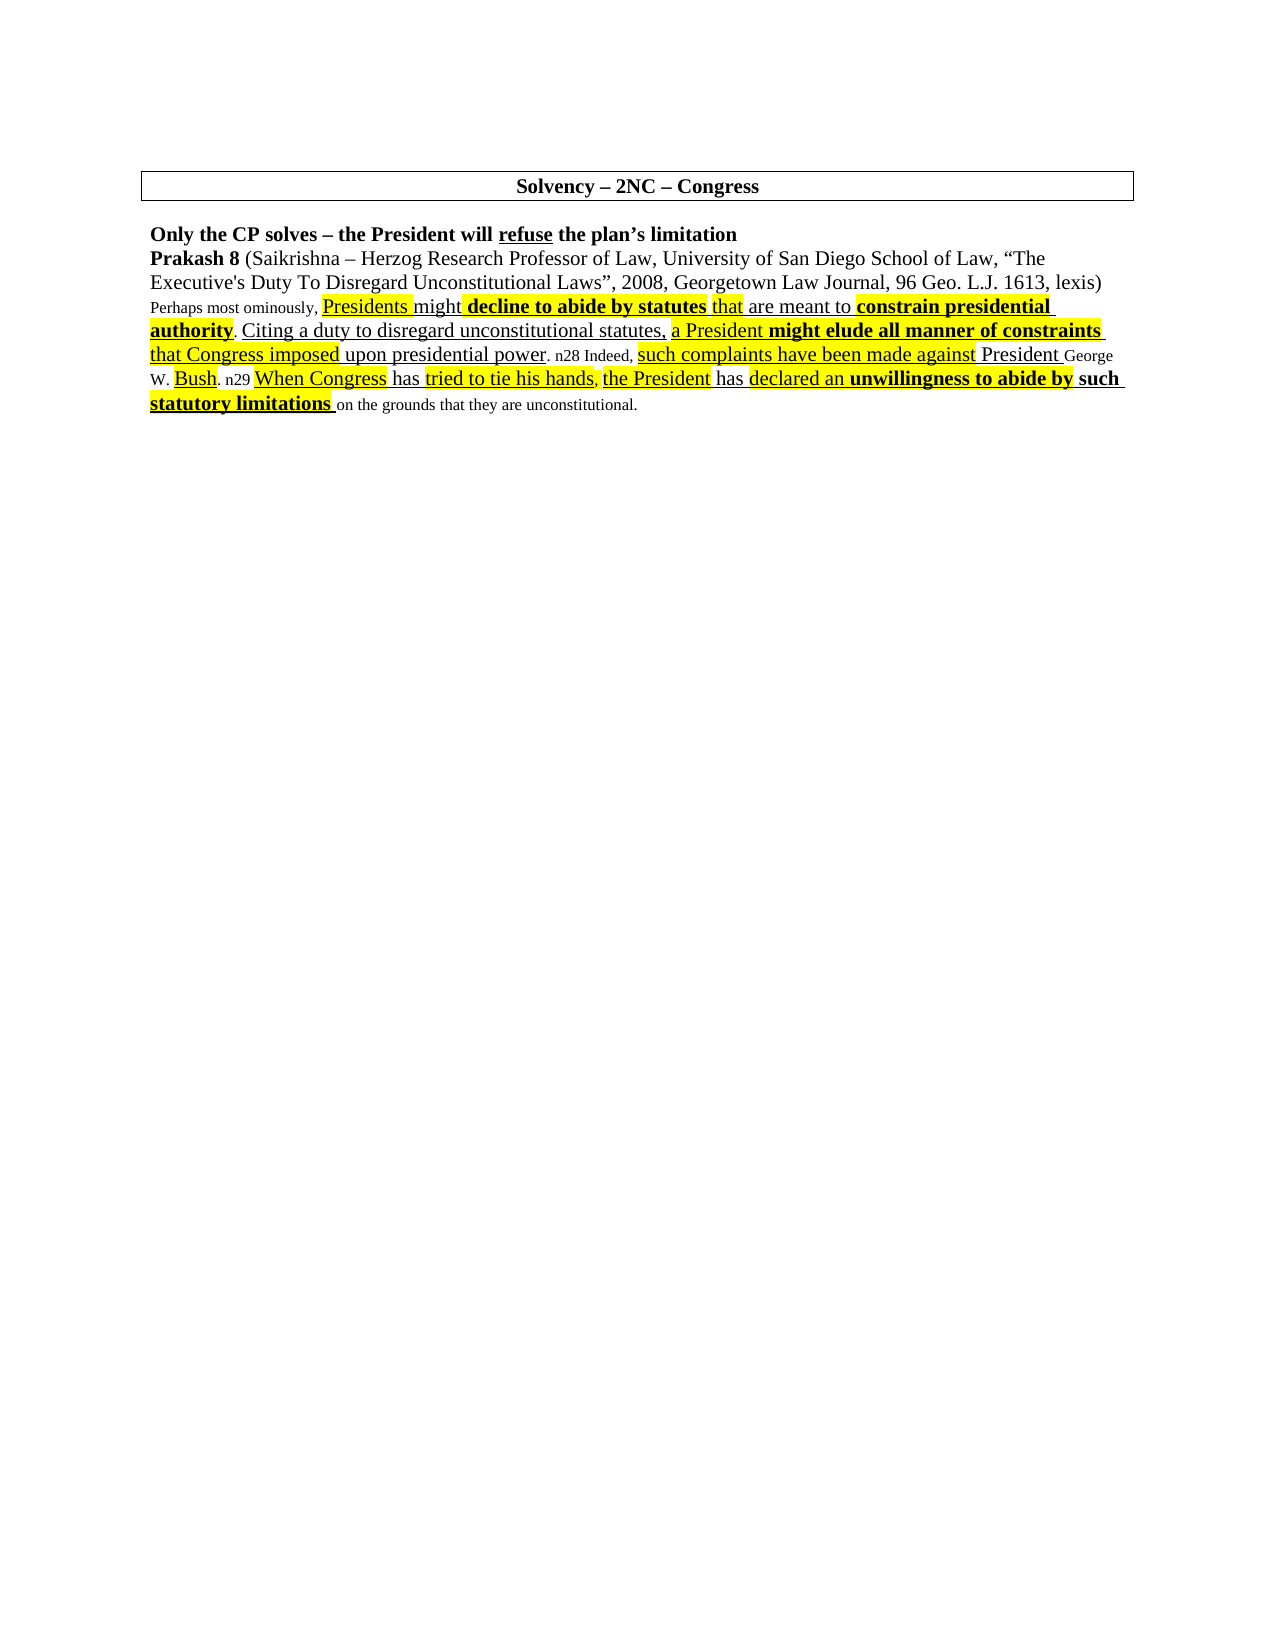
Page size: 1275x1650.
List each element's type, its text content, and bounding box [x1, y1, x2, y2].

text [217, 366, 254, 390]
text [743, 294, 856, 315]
text Prakash 8 (Saikrishna – Herzog Research Professor of Law, University of San Diego School of Law, “The Executive's Duty To Disregard Unconstitutional Laws”, 2008, Georgetown Law Journal, 96 Geo. L.J. 1613, lexis) [150, 246, 1125, 294]
subtitle Solvency – 2NC – Congress [142, 172, 1133, 200]
subtitle Only the CP solves – the President will refuse the plan’s limitation [150, 222, 1125, 246]
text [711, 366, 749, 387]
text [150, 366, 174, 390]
text Perhaps most ominously, Presidents might decline to abide by statutes that are meant to constrain presidential authority. Citing a duty to disregard unconstitutional statutes, a President might elude all manner of constraints that Congress imposed upon presidential power. n28 Indeed, such complaints have been made against President George W. Bush. n29 When Congress has tried to tie his hands, the President has declared an unwillingness to abide by such statutory limitations on the grounds that they are unconstitutional. [150, 294, 671, 387]
